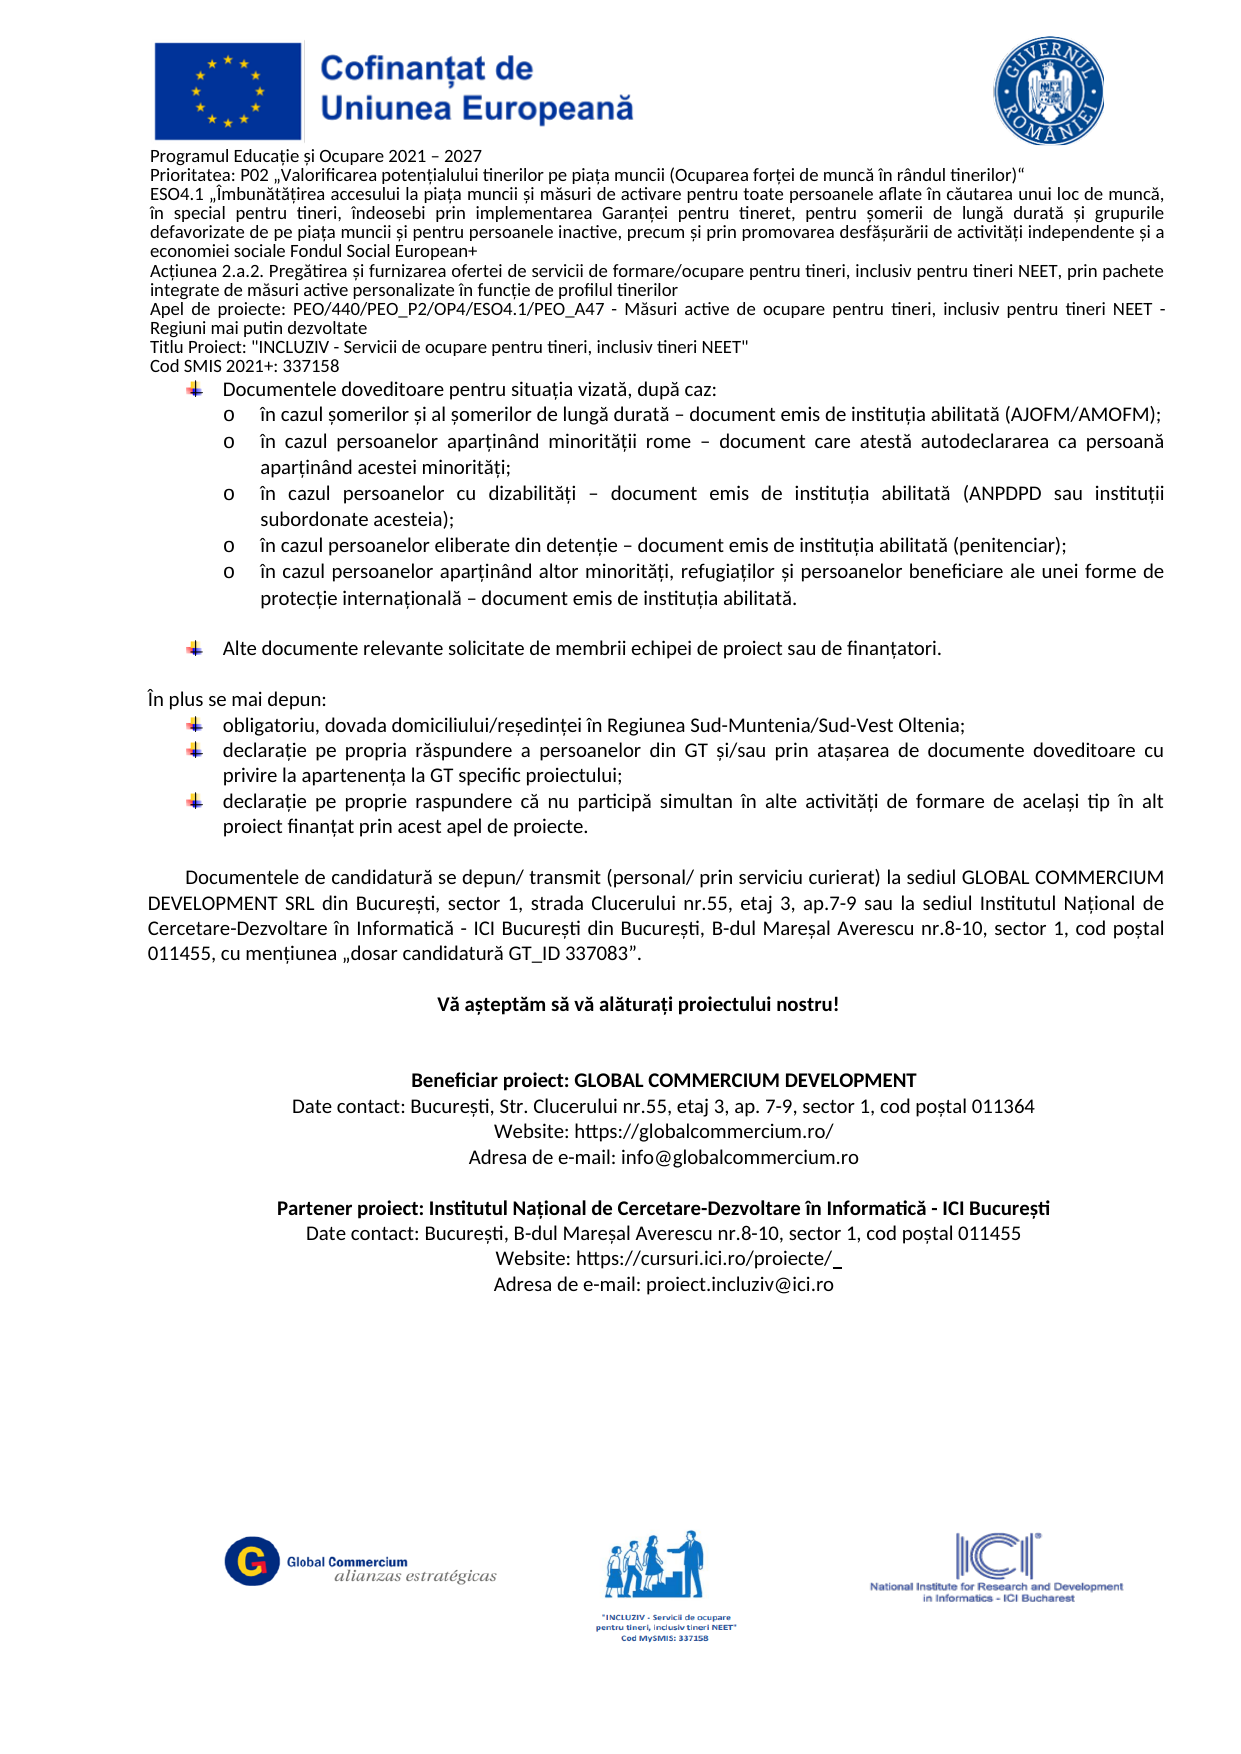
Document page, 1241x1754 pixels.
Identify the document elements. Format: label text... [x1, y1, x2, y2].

list Adresa de e-mail: info@globalcommercium.ro [161, 1144, 1167, 1169]
list în cazul persoanelor aparținând altor minorități, refugiaților și persoanelor beneficiare ale unei forme de protecție internațională – document emis de instituția abilitată. [223, 558, 1167, 610]
list Alte documente relevante solicitate de membrii echipei de proiect sau de finanțatori. [185, 636, 1167, 661]
list Beneficiar proiect: GLOBAL COMMERCIUM DEVELOPMENT [161, 1068, 1167, 1093]
list Partener proiect: Institutul Național de Cercetare-Dezvoltare în Informatică - ICI București [161, 1195, 1167, 1220]
text Documentele de candidatură se depun/ transmit (personal/ prin serviciu curierat) la sediul GLOBAL COMMERCIUM DEVELOPMENT SRL din București, sector 1, strada Clucerului nr.55, etaj 3, ap.7-9 sau la sediul Institutul Național de Cercetare-Dezvoltare în Informatică - ICI București din București, B-dul Mareșal Averescu nr.8-10, sector 1, cod poștal 011455, cu mențiunea „dosar candidatură GT_ID 337083”. [148, 864, 1167, 966]
picture [186, 379, 203, 397]
list Date contact: București, Str. Clucerului nr.55, etaj 3, ap. 7-9, sector 1, cod poștal 011364 [161, 1093, 1167, 1118]
list Documentele doveditoare pentru situația vizată, după caz: [185, 376, 1167, 402]
picture [186, 740, 203, 758]
picture [186, 791, 203, 809]
list în cazul persoanelor eliberate din detenție – document emis de instituția abilitată (penitenciar); [223, 532, 1167, 558]
text În plus se mai depun: [148, 686, 1167, 712]
text Vă așteptăm să vă alăturați proiectului nostru! [110, 991, 1167, 1017]
list Website: https://globalcommercium.ro/ [161, 1118, 1167, 1144]
list declarație pe propria răspundere a persoanelor din GT și/sau prin atașarea de documente doveditoare cu privire la apartenența la GT specific proiectului; [185, 737, 1167, 788]
list Adresa de e-mail: proiect.incluziv@ici.ro [161, 1271, 1167, 1296]
list Website: https://cursuri.ici.ro/proiecte/ [161, 1246, 1167, 1271]
list obligatoriu, dovada domiciliului/reședinței în Regiunea Sud-Muntenia/Sud-Vest Oltenia; [185, 712, 1167, 737]
list în cazul persoanelor aparținând minorității rome – document care atestă autodeclararea ca persoană aparținând acestei minorități; [223, 428, 1167, 480]
picture [147, 35, 1103, 145]
list declarație pe proprie raspundere că nu participă simultan în alte activități de formare de același tip în alt proiect finanțat prin acest apel de proiecte. [185, 788, 1167, 839]
picture [186, 639, 203, 656]
picture [186, 715, 203, 732]
list în cazul șomerilor și al șomerilor de lungă durată – document emis de instituția abilitată (AJOFM/AMOFM); [223, 402, 1167, 428]
list Date contact: București, B-dul Mareșal Averescu nr.8-10, sector 1, cod poștal 011455 [161, 1220, 1167, 1246]
list în cazul persoanelor cu dizabilități – document emis de instituția abilitată (ANPDPD sau instituții subordonate acesteia); [223, 480, 1167, 532]
